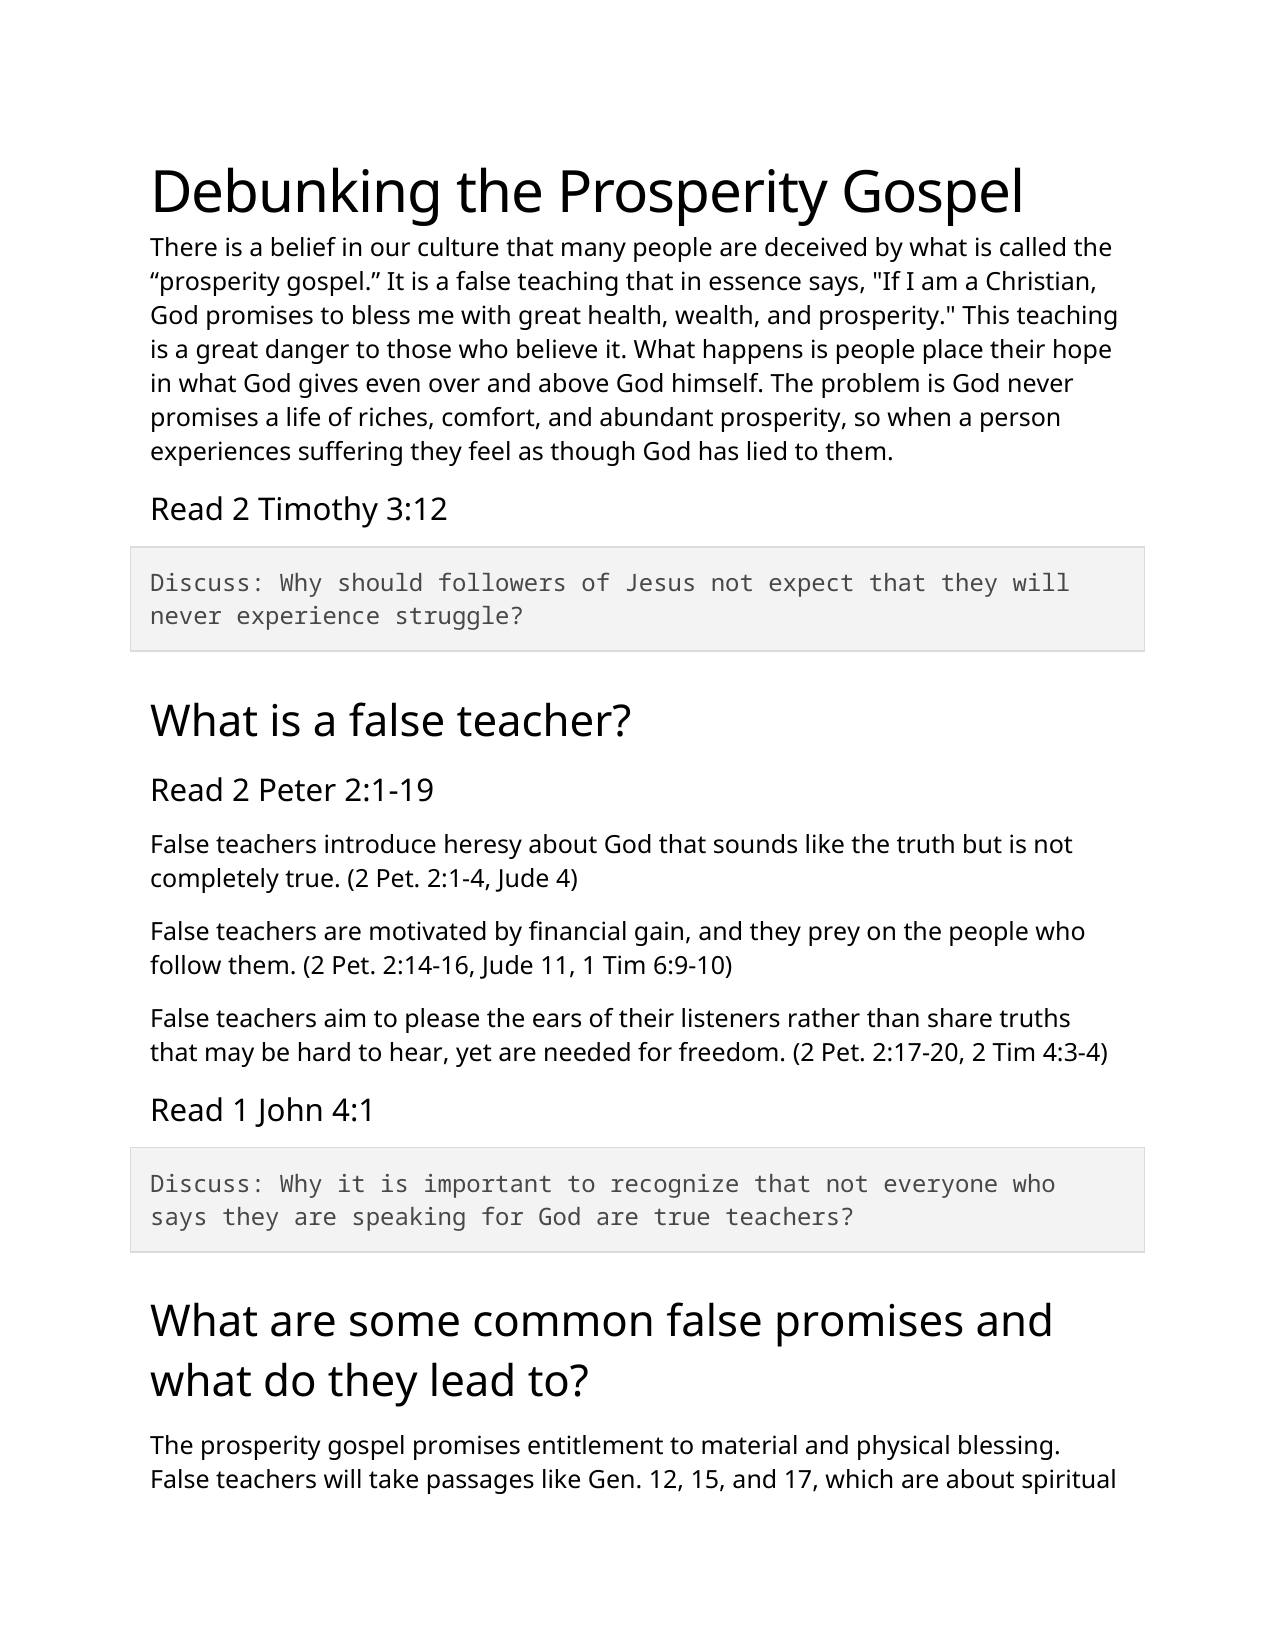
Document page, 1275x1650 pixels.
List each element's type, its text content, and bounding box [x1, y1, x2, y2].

text What is a false teacher? [150, 689, 1125, 749]
text Read 2 Timothy 3:12 [150, 487, 1125, 529]
text False teachers introduce heresy about God that sounds like the truth but is not completely true. (2 Pet. 2:1-4, Jude 4) [150, 827, 1125, 895]
text False teachers are motivated by financial gain, and they prey on the people who follow them. (2 Pet. 2:14-16, Jude 11, 1 Tim 6:9-10) [150, 914, 1125, 982]
text Read 1 John 4:1 [150, 1087, 1125, 1130]
text Discuss: Why should followers of Jesus not expect that they will never experience struggle? [131, 548, 1144, 650]
title Debunking the Prosperity Gospel [150, 150, 1125, 229]
text Read 2 Peter 2:1-19 [150, 768, 1125, 810]
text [150, 1428, 1125, 1496]
text False teachers aim to please the ears of their listeners rather than share truths that may be hard to hear, yet are needed for freedom. (2 Pet. 2:17-20, 2 Tim 4:3-4) [150, 1001, 1125, 1069]
text There is a belief in our culture that many people are deceived by what is called the “prosperity gospel.” It is a false teaching that in essence says, "If I am a Christian, God promises to bless me with great health, wealth, and prosperity." This teaching is a great danger to those who believe it. What happens is people place their hope in what God gives even over and above God himself. The problem is God never promises a life of riches, comfort, and abundant prosperity, so when a person experiences suffering they feel as though God has lied to them. [150, 229, 1125, 468]
text What are some common false promises and what do they lead to? [150, 1290, 1125, 1409]
text Discuss: Why it is important to recognize that not everyone who says they are speaking for God are true teachers? [131, 1148, 1144, 1251]
